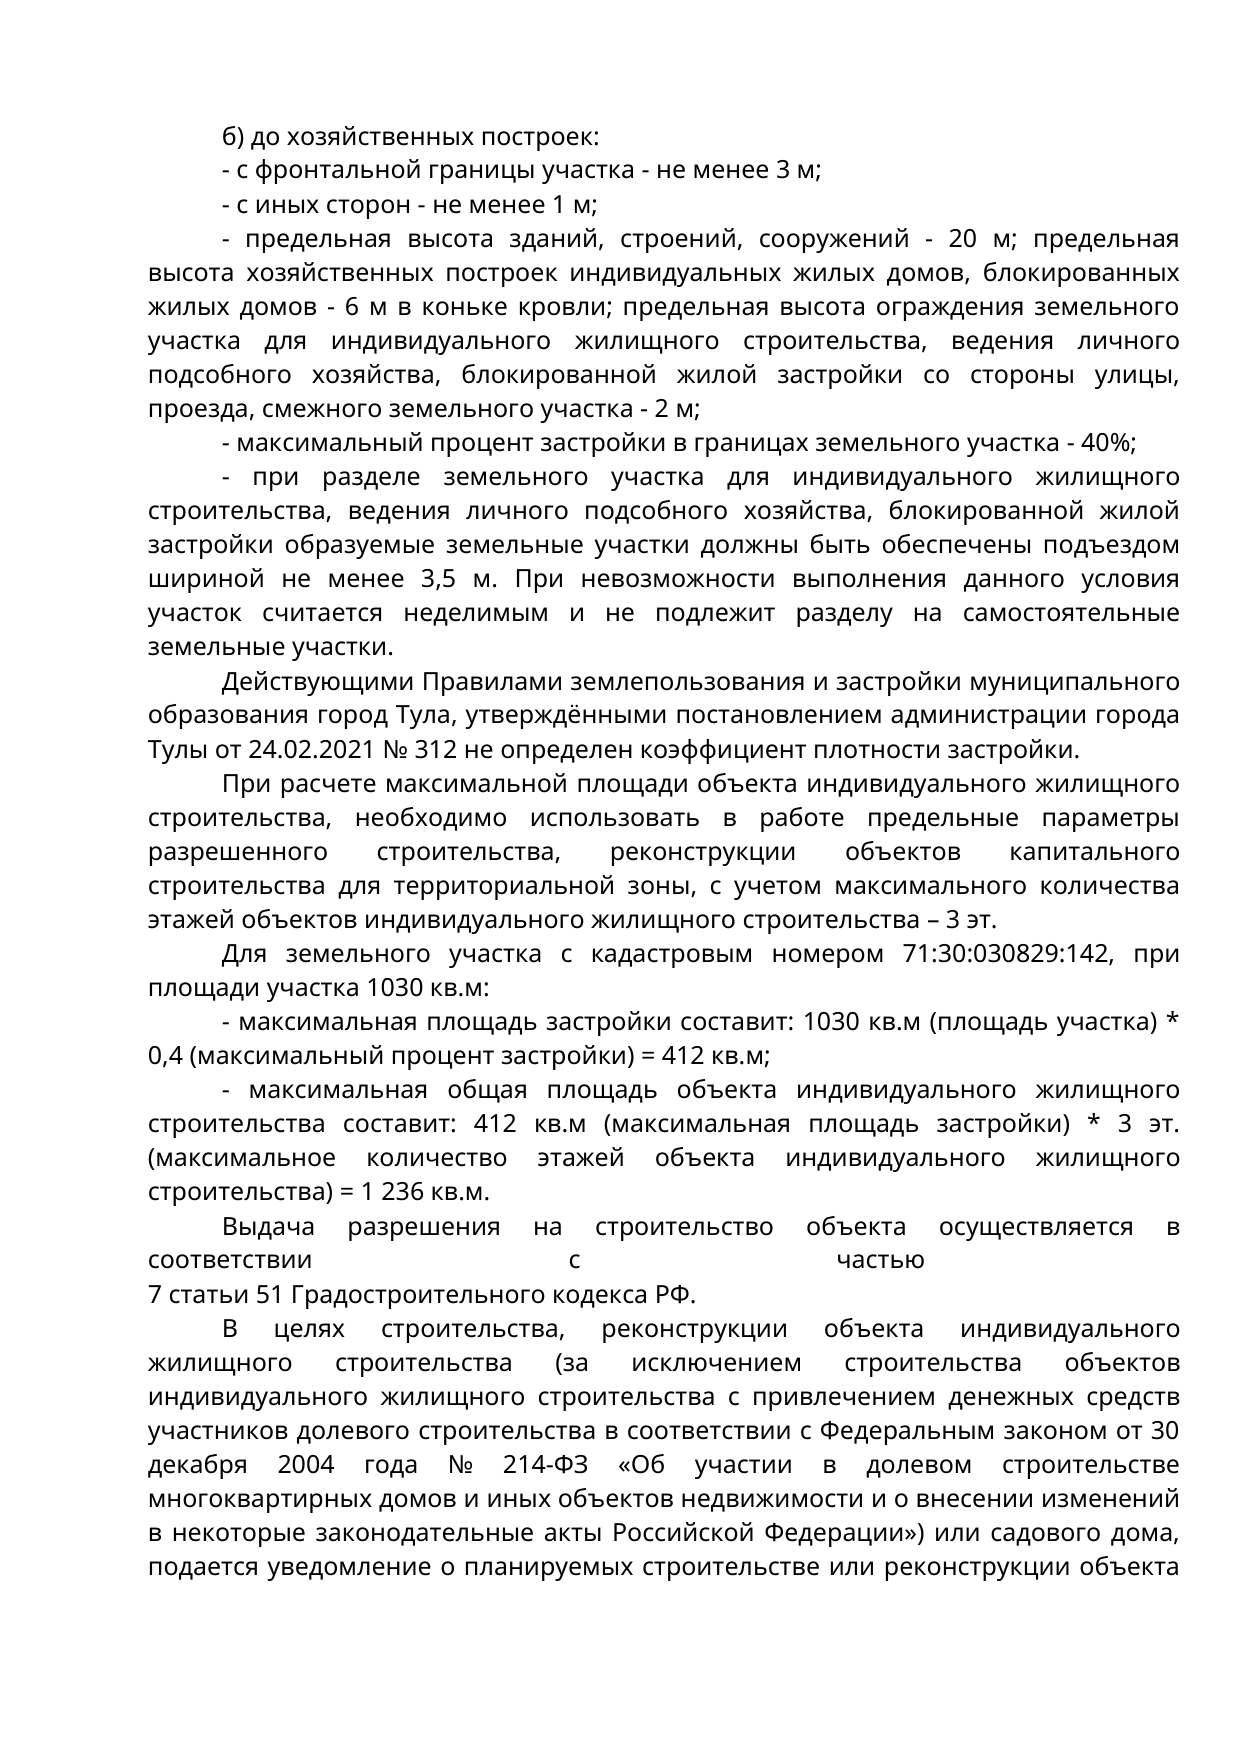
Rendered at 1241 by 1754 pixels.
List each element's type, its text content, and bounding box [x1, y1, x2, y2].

text Действующими Правилами землепользования и застройки муниципального образования город Тула, утверждёнными постановлением администрации города Тулы от 24.02.2021 № 312 не определен коэффициент плотности застройки. [148, 663, 1181, 765]
text б) до хозяйственных построек: [148, 118, 1181, 152]
text Для земельного участка с кадастровым номером 71:30:030829:142, при площади участка 1030 кв.м: [148, 936, 1181, 1004]
text - при разделе земельного участка для индивидуального жилищного строительства, ведения личного подсобного хозяйства, блокированной жилой застройки образуемые земельные участки должны быть обеспечены подъездом шириной не менее 3,5 м. При невозможности выполнения данного условия участок считается неделимым и не подлежит разделу на самостоятельные земельные участки. [148, 459, 1181, 663]
text - с фронтальной границы участка - не менее 3 м; [148, 152, 1181, 186]
text - максимальная площадь застройки составит: 1030 кв.м (площадь участка) * 0,4 (максимальный процент застройки) = 412 кв.м; [148, 1004, 1181, 1072]
text - максимальный процент застройки в границах земельного участка - 40%; [148, 425, 1181, 459]
text - максимальная общая площадь объекта индивидуального жилищного строительства составит: 412 кв.м (максимальная площадь застройки) * 3 эт. (максимальное количество этажей объекта индивидуального жилищного строительства) = 1 236 кв.м. [148, 1072, 1181, 1208]
text - предельная высота зданий, строений, сооружений - 20 м; предельная высота хозяйственных построек индивидуальных жилых домов, блокированных жилых домов - 6 м в коньке кровли; предельная высота ограждения земельного участка для индивидуального жилищного строительства, ведения личного подсобного хозяйства, блокированной жилой застройки со стороны улицы, проезда, смежного земельного участка - 2 м; [148, 220, 1181, 425]
text При расчете максимальной площади объекта индивидуального жилищного строительства, необходимо использовать в работе предельные параметры разрешенного строительства, реконструкции объектов капитального строительства для территориальной зоны, с учетом максимального количества этажей объектов индивидуального жилищного строительства – 3 эт. [148, 765, 1181, 936]
text Выдача разрешения на строительство объекта осуществляется в соответствии с частью 7 статьи 51 Градостроительного кодекса РФ. [148, 1208, 1181, 1310]
text - с иных сторон - не менее 1 м; [148, 186, 1181, 220]
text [148, 1310, 1181, 1583]
